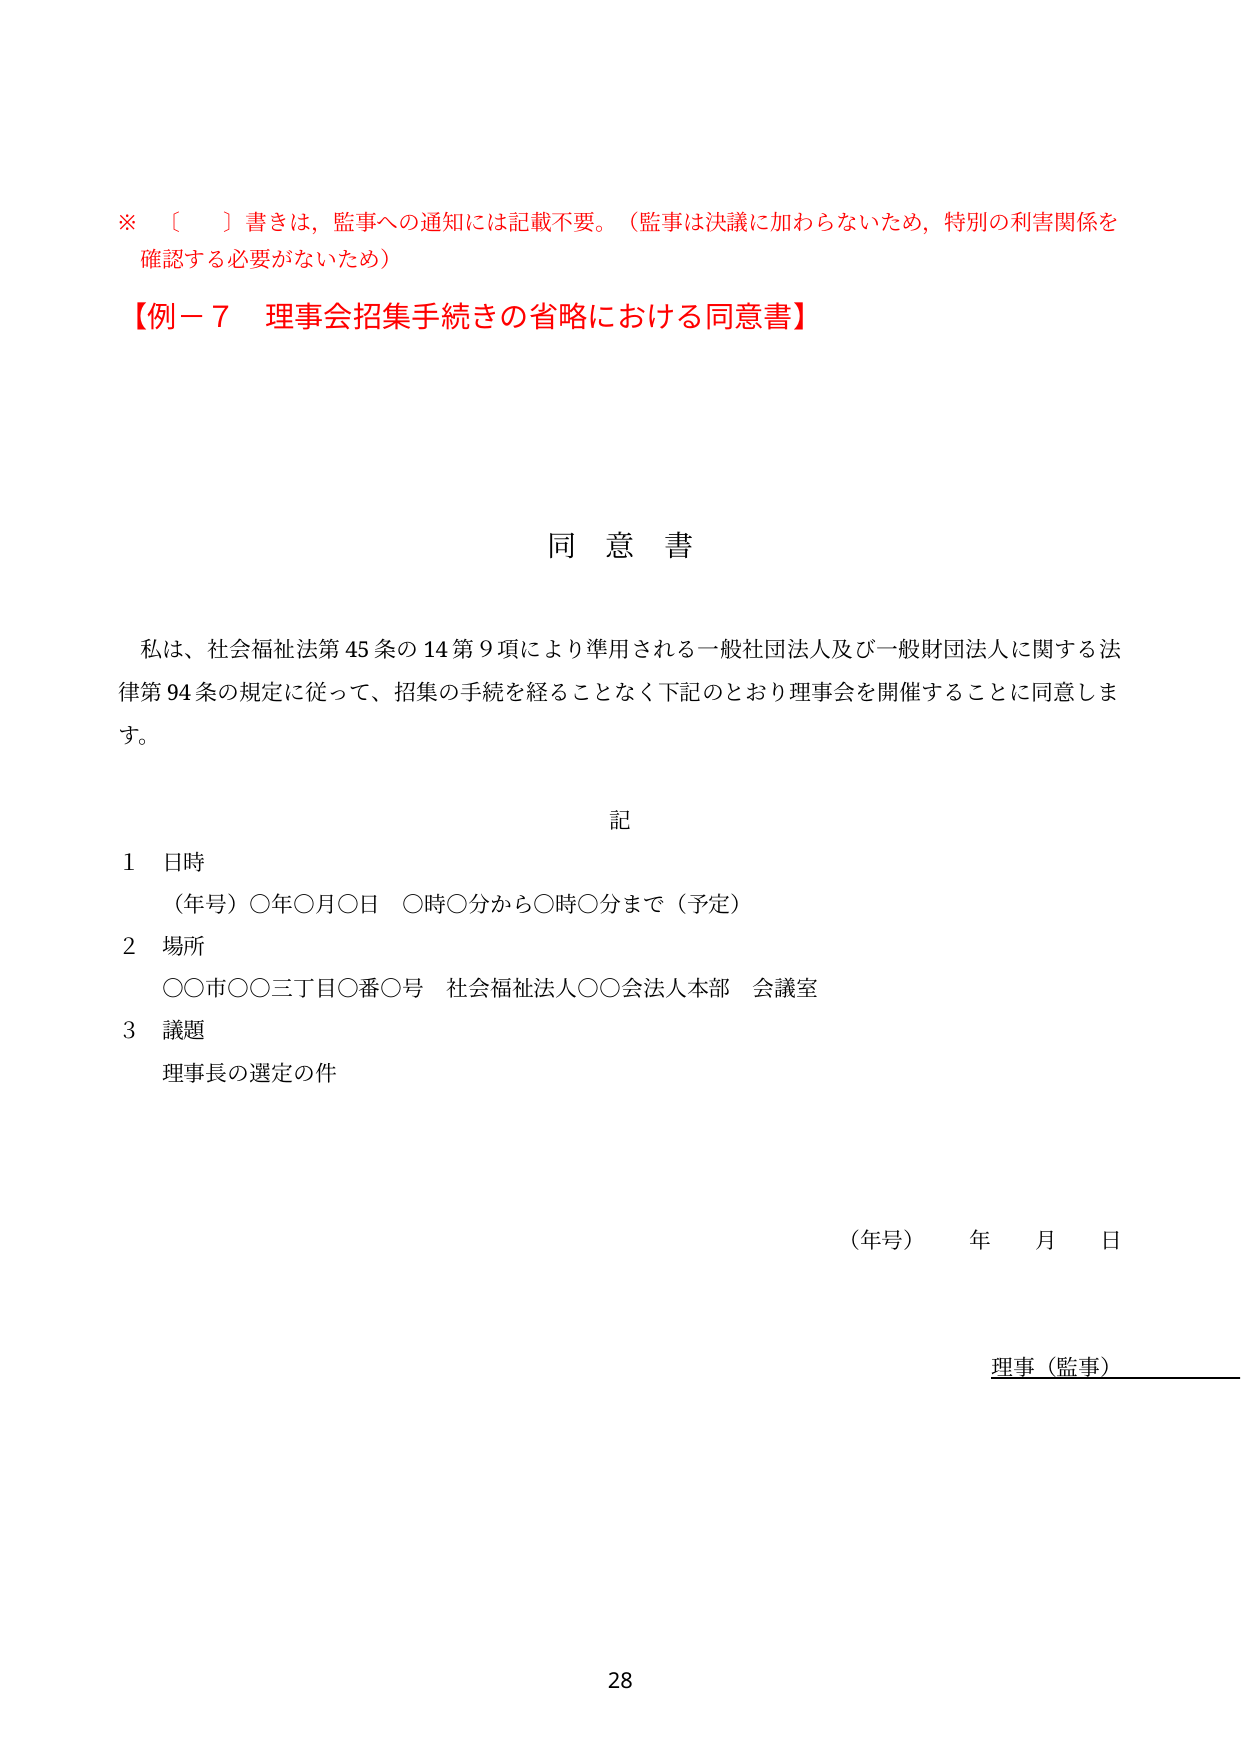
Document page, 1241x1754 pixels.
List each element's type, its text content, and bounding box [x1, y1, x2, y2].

text 私は、社会福祉法第45条の14第９項により準用される一般社団法人及び一般財団法人に関する法律第94条の規定に従って、招集の手続を経ることなく下記のとおり理事会を開催することに同意します。 [118, 629, 1122, 753]
text ○○市○○三丁目○番○号 社会福祉法人○○会法人本部 会議室 [118, 968, 1122, 1006]
text ２ 場所 [118, 926, 1122, 964]
text １ 日時 [118, 842, 1122, 879]
text 理事長の選定の件 [118, 1053, 1122, 1090]
text ※ 〔 〕書きは，監事への通知には記載不要。（監事は決議に加わらないため，特別の利害関係を確認する必要がないため） [118, 202, 1122, 277]
text 記 [118, 800, 1122, 837]
text 同 意 書 [118, 506, 1122, 581]
text （年号） 年 月 日 [118, 1221, 1122, 1258]
text （年号）○年○月○日 ○時○分から○時○分まで（予定） [118, 884, 1122, 922]
text 理事（監事） [118, 1347, 1122, 1384]
text 【例－７ 理事会招集手続きの省略における同意書】 [118, 277, 1122, 352]
text ３ 議題 [118, 1011, 1122, 1048]
